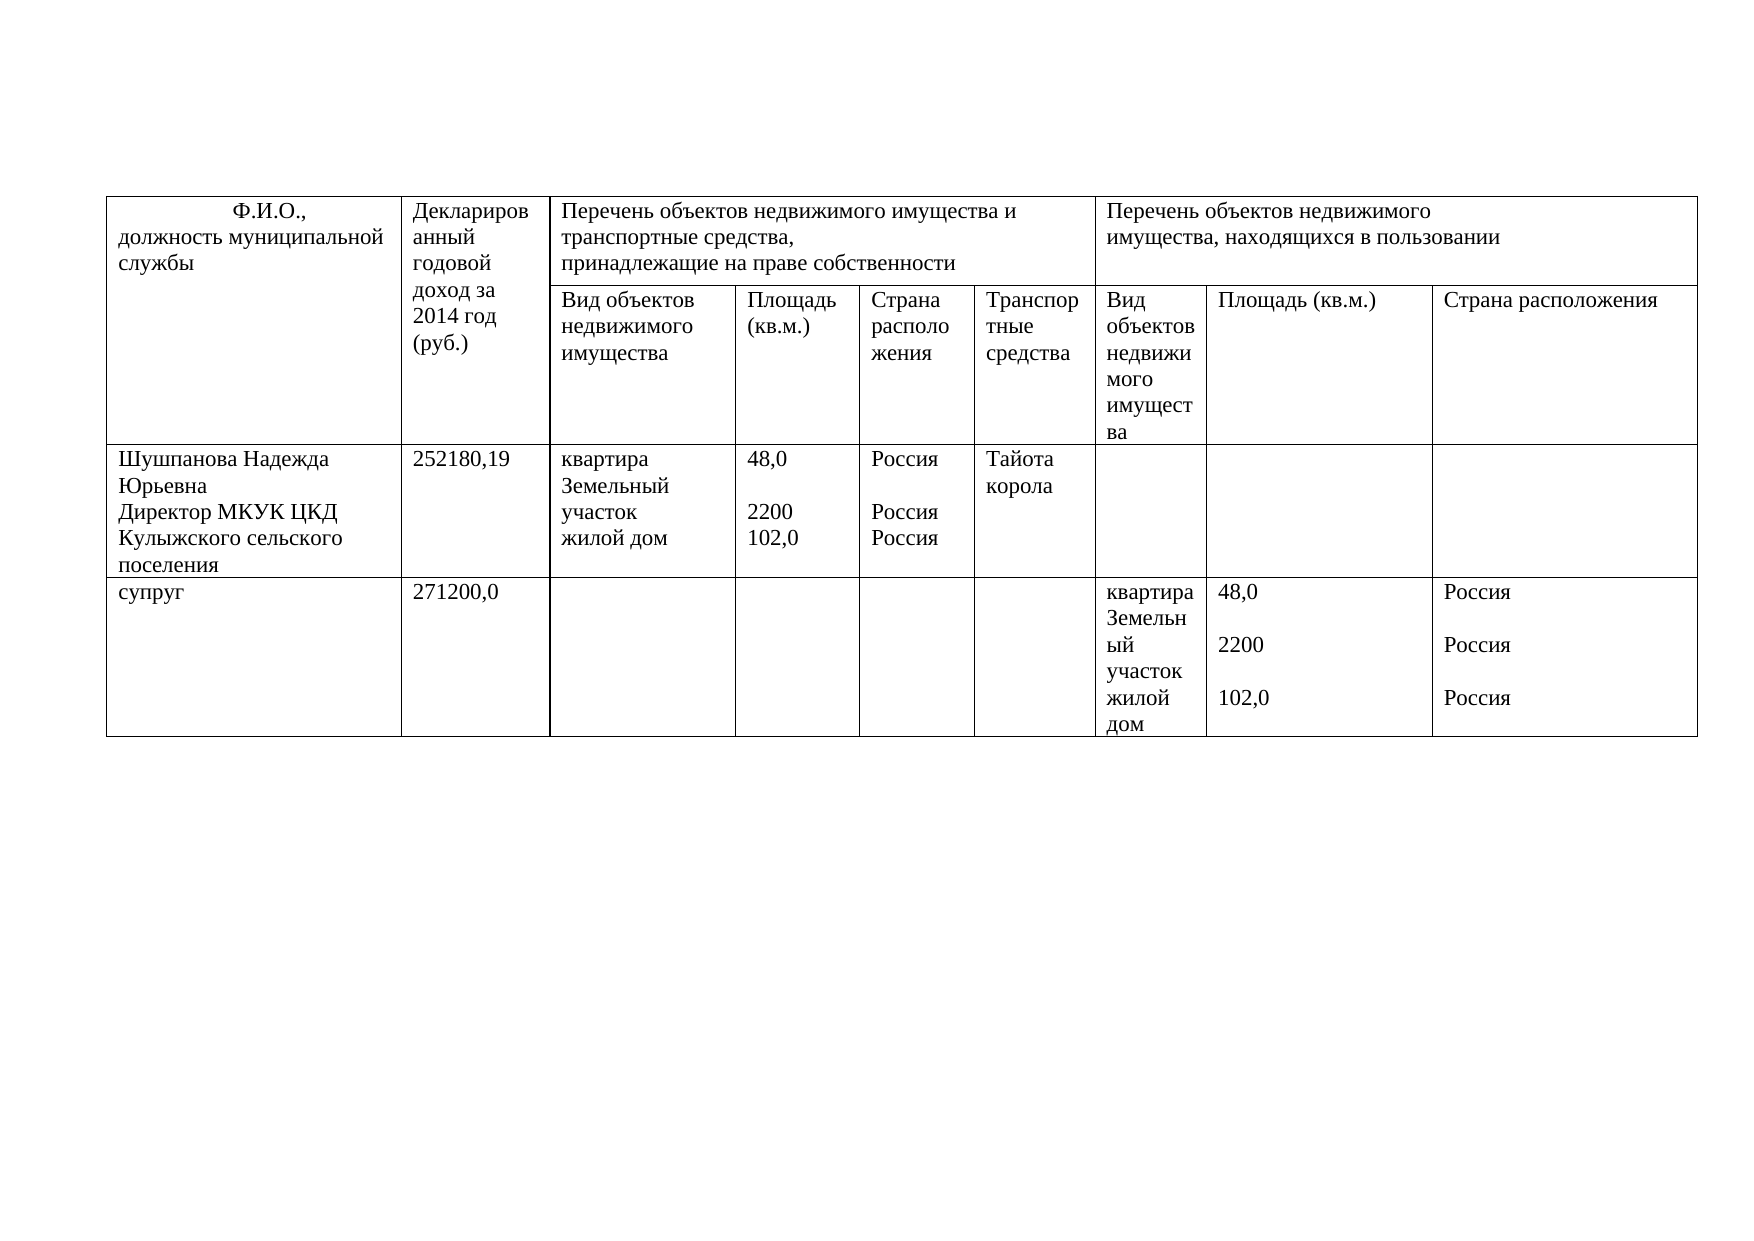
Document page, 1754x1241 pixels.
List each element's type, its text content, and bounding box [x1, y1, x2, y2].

table_cell [975, 578, 1095, 736]
table_cell [1096, 445, 1206, 577]
table_cell [736, 578, 859, 736]
table_cell Россия Россия Россия [860, 445, 974, 577]
table_cell [1207, 445, 1432, 577]
table_cell Страна расположения [1433, 286, 1697, 444]
table_cell [860, 578, 974, 736]
table_cell 48,0 2200 102,0 [1207, 578, 1432, 736]
table_cell Площадь (кв.м.) [1207, 286, 1432, 444]
table_cell [1433, 445, 1697, 577]
table_cell Страна расположения [860, 286, 974, 444]
table_cell 252180,19 [402, 445, 549, 577]
table_header Перечень объектов недвижимого имущества и транспортные средства, принадлежащие на праве собственности [551, 197, 1095, 285]
table_cell квартира Земельный участок жилой дом [551, 445, 735, 577]
table_cell 48,0 2200 102,0 [736, 445, 859, 577]
table_cell [551, 578, 735, 736]
table_header Перечень объектов недвижимого имущества, находящихся в пользовании [1096, 197, 1697, 285]
table_cell Транспортные средства [975, 286, 1095, 444]
table_header Ф.И.О., должность муниципальной службы [107, 197, 401, 444]
table_cell супруг [107, 578, 401, 736]
table_cell квартира Земельный участок жилой дом [1096, 578, 1206, 736]
table_cell Шушпанова Надежда Юрьевна Директор МКУК ЦКД Кулыжского сельского поселения [107, 445, 401, 577]
table_cell 271200,0 [402, 578, 549, 736]
table_cell Площадь (кв.м.) [736, 286, 859, 444]
table_header Декларированный годовой доход за 2014 год (руб.) [402, 197, 549, 444]
table_cell Россия Россия Россия [1433, 578, 1697, 736]
table_cell Вид объектов недвижимого имущества [1096, 286, 1206, 444]
table_cell Тайота корола [975, 445, 1095, 577]
table_cell Вид объектов недвижимого имущества [551, 286, 735, 444]
